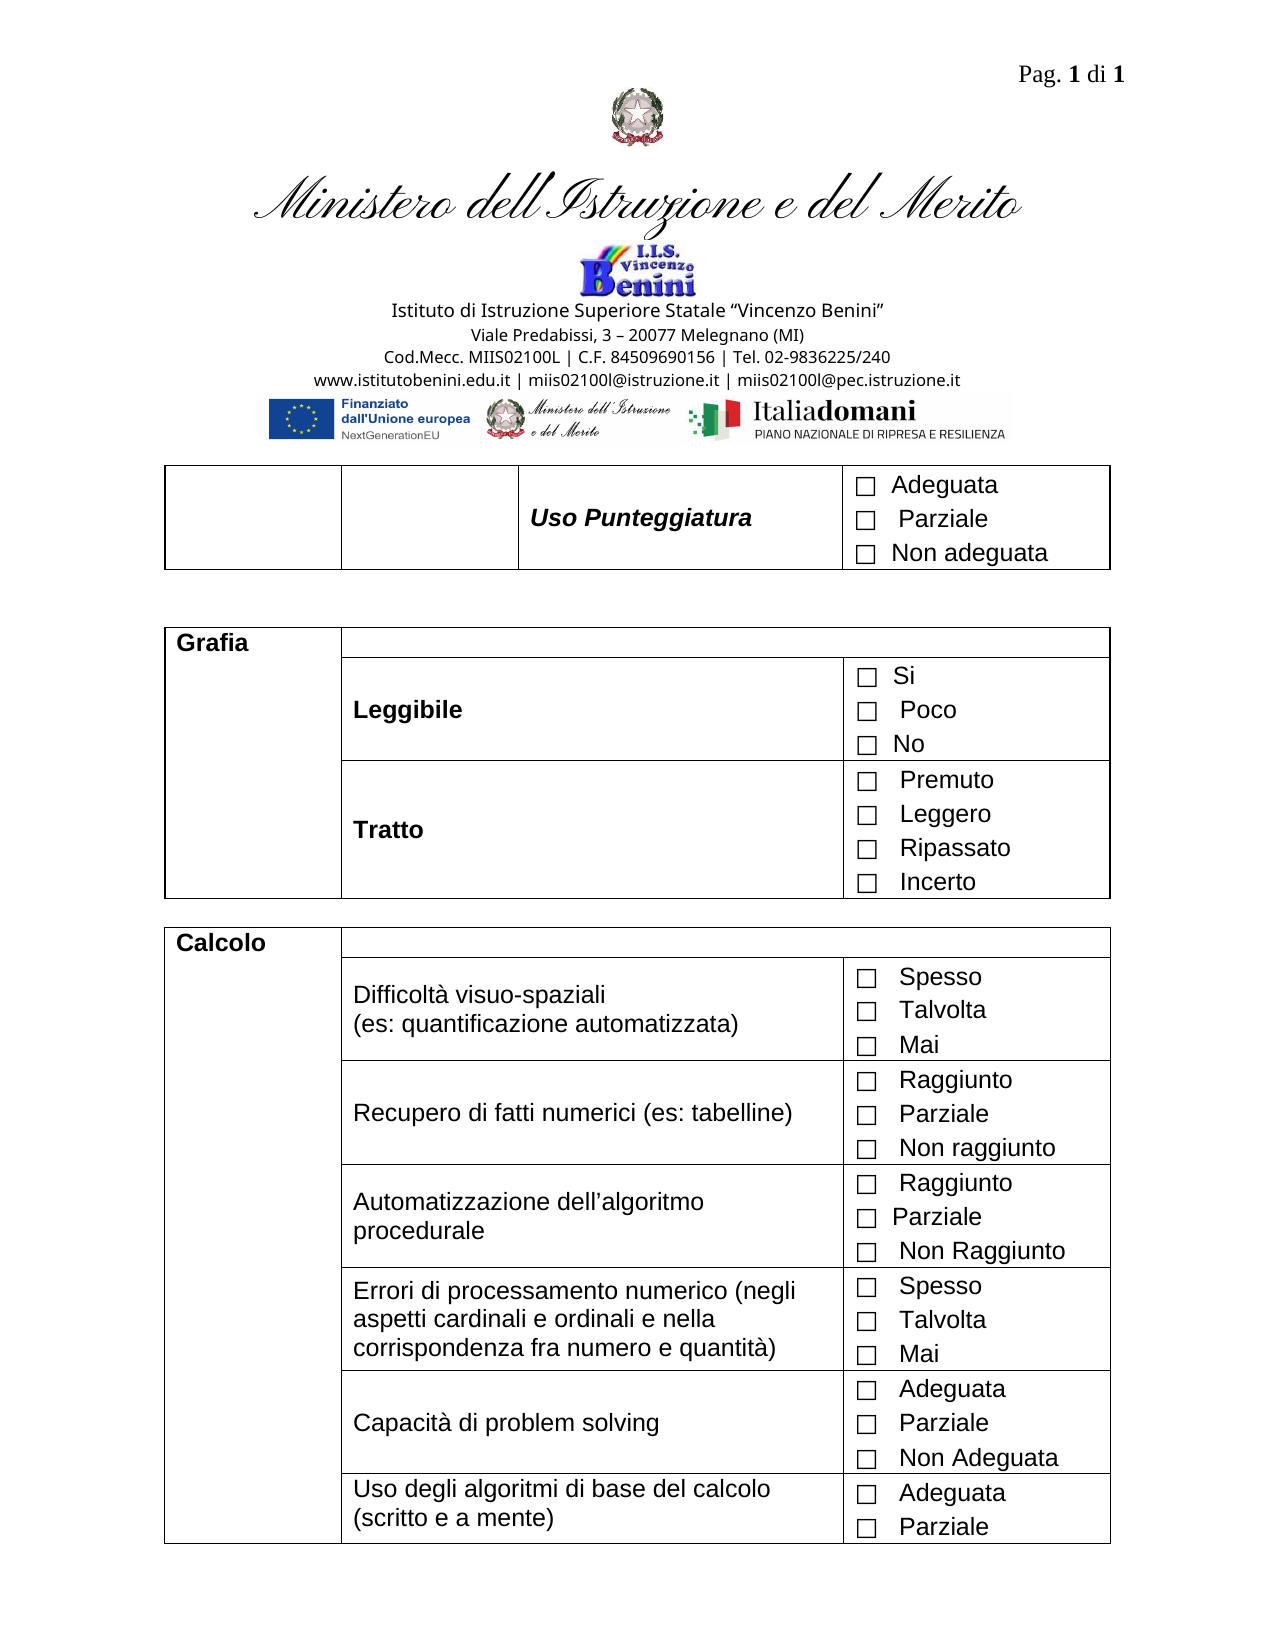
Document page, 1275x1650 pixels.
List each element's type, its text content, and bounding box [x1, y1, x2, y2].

table_cell □ Adeguata □ Parziale □ Non adeguata [843, 466, 1109, 569]
table_header Calcolo [165, 928, 341, 1542]
picture [262, 391, 1013, 445]
picture [611, 87, 664, 147]
table_cell □ Raggiunto □ Parziale □ Non raggiunto [844, 1061, 1110, 1163]
table_cell □ Spesso □ Talvolta □ Mai [844, 958, 1110, 1060]
table_cell Tratto [342, 761, 843, 897]
table_cell Automatizzazione dell’algoritmo procedurale [342, 1165, 843, 1267]
table_cell Uso Punteggiatura [519, 466, 842, 569]
table_cell Difficoltà visuo-spaziali (es: quantificazione automatizzata) [342, 958, 843, 1060]
table_cell Capacità di problem solving [342, 1371, 843, 1473]
table_header [342, 628, 1109, 657]
table_cell Errori di processamento numerico (negli aspetti cardinali e ordinali e nella corrispondenza fra numero e quantità) [342, 1268, 843, 1370]
table_cell Leggibile [342, 658, 843, 760]
table_header Grafia [166, 628, 341, 897]
table_cell □ Si □ Poco □ No [844, 658, 1109, 760]
table_cell □ Raggiunto □ Parziale □ Non Raggiunto [844, 1165, 1110, 1267]
table_cell □ Premuto □ Leggero □ Ripassato □ Incerto [844, 761, 1109, 897]
table_cell □ Adeguata □ Parziale □ Non Adeguata [844, 1371, 1110, 1473]
table_header [342, 928, 1110, 957]
picture [578, 240, 697, 298]
table_cell □ Spesso □ Talvolta □ Mai [844, 1268, 1110, 1370]
table_cell □ Adeguata □ Parziale □ Non Adeguata [844, 1474, 1110, 1542]
table_cell Recupero di fatti numerici (es: tabelline) [342, 1061, 843, 1163]
table_cell Uso degli algoritmi di base del calcolo (scritto e a mente) [342, 1474, 843, 1542]
